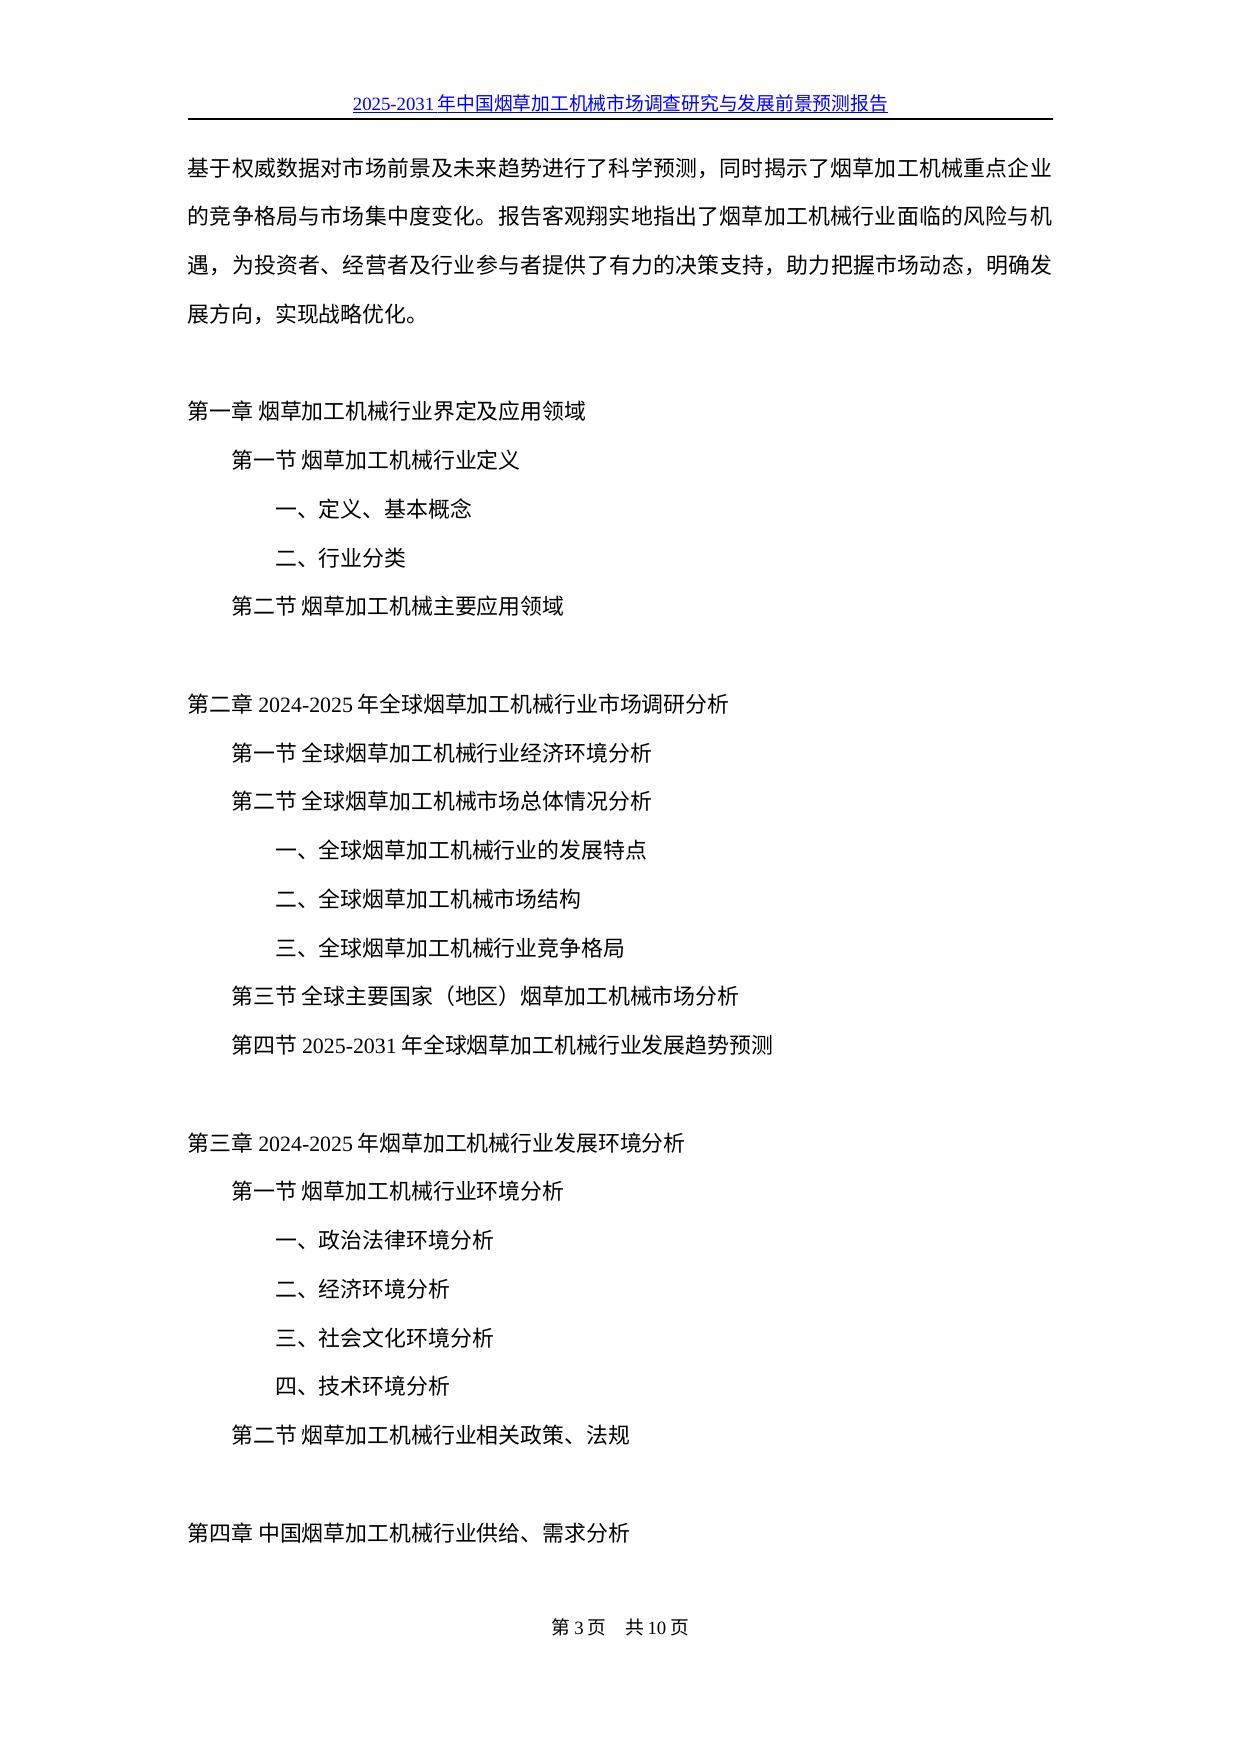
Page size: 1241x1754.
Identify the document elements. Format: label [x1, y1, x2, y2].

text [187, 150, 1053, 1548]
